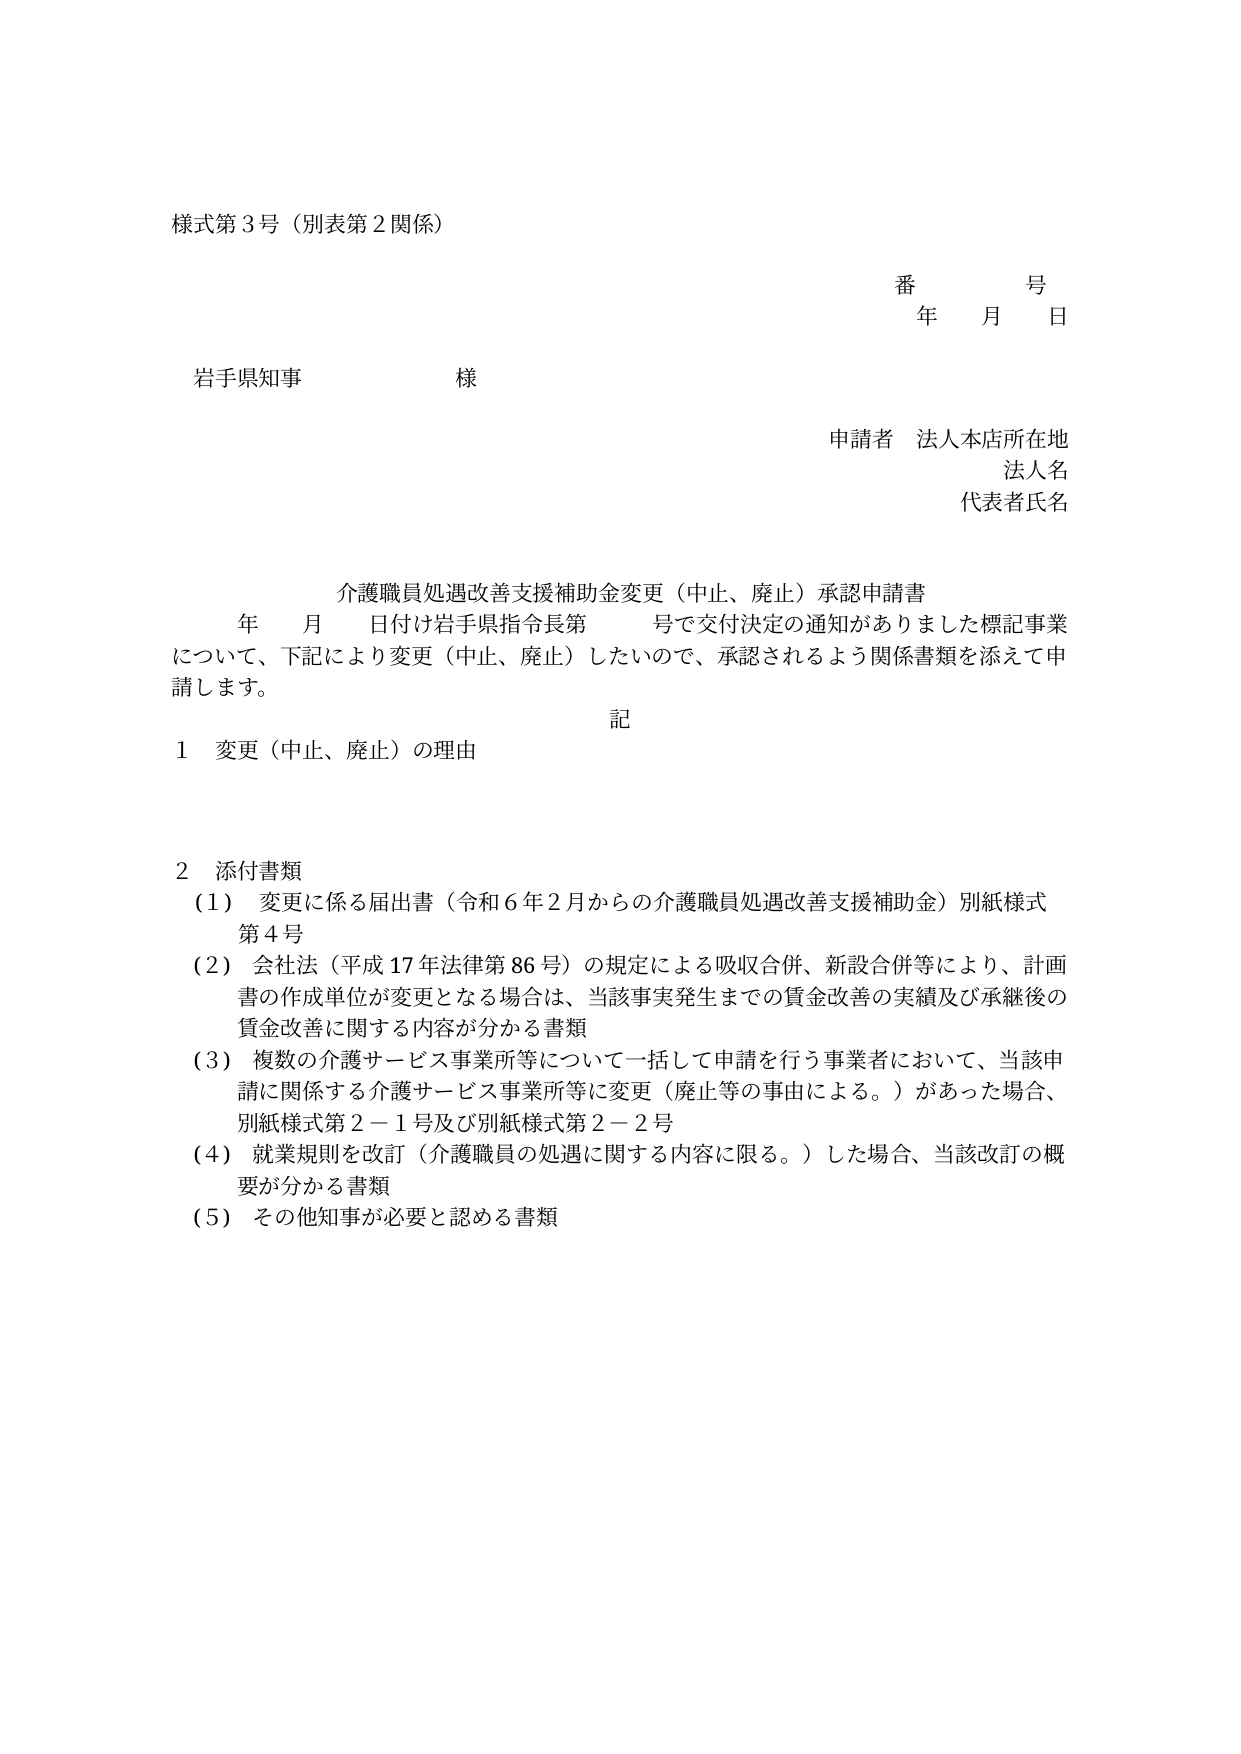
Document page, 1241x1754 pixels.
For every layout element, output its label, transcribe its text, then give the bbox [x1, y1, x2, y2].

text 年 月 日付け岩手県指令長第 号で交付決定の通知がありました標記事業について、下記により変更（中止、廃止）したいので、承認されるよう関係書類を添えて申請します。 [171, 607, 1069, 702]
text (５) その他知事が必要と認める書類 [171, 1201, 1069, 1232]
text (４) 就業規則を改訂（介護職員の処遇に関する内容に限る。）した場合、当該改訂の概要が分かる書類 [171, 1137, 1069, 1201]
text 様式第３号（別表第２関係） [171, 207, 1069, 238]
text １ 変更（中止、廃止）の理由 [171, 733, 1069, 765]
text 番 号 [171, 268, 1047, 299]
text 申請者 法人本店所在地 [171, 422, 1069, 453]
text 法人名 [171, 453, 1069, 485]
text 介護職員処遇改善支援補助金変更（中止、廃止）承認申請書 [171, 576, 1069, 607]
subtitle 記 [171, 702, 1069, 733]
text 年 月 日 [171, 299, 1069, 331]
text (２) 会社法（平成17年法律第86号）の規定による吸収合併、新設合併等により、計画書の作成単位が変更となる場合は、当該事実発生までの賃金改善の実績及び承継後の賃金改善に関する内容が分かる書類 [171, 948, 1069, 1043]
text ２ 添付書類 [171, 854, 1069, 886]
text (１) 変更に係る届出書（令和６年２月からの介護職員処遇改善支援補助金）別紙様式第４号 [195, 886, 1058, 948]
text 岩手県知事 様 [171, 361, 1069, 392]
text 代表者氏名 [171, 485, 1069, 516]
text (３) 複数の介護サービス事業所等について一括して申請を行う事業者において、当該申請に関係する介護サービス事業所等に変更（廃止等の事由による。）があった場合、別紙様式第２－１号及び別紙様式第２－２号 [171, 1043, 1069, 1137]
